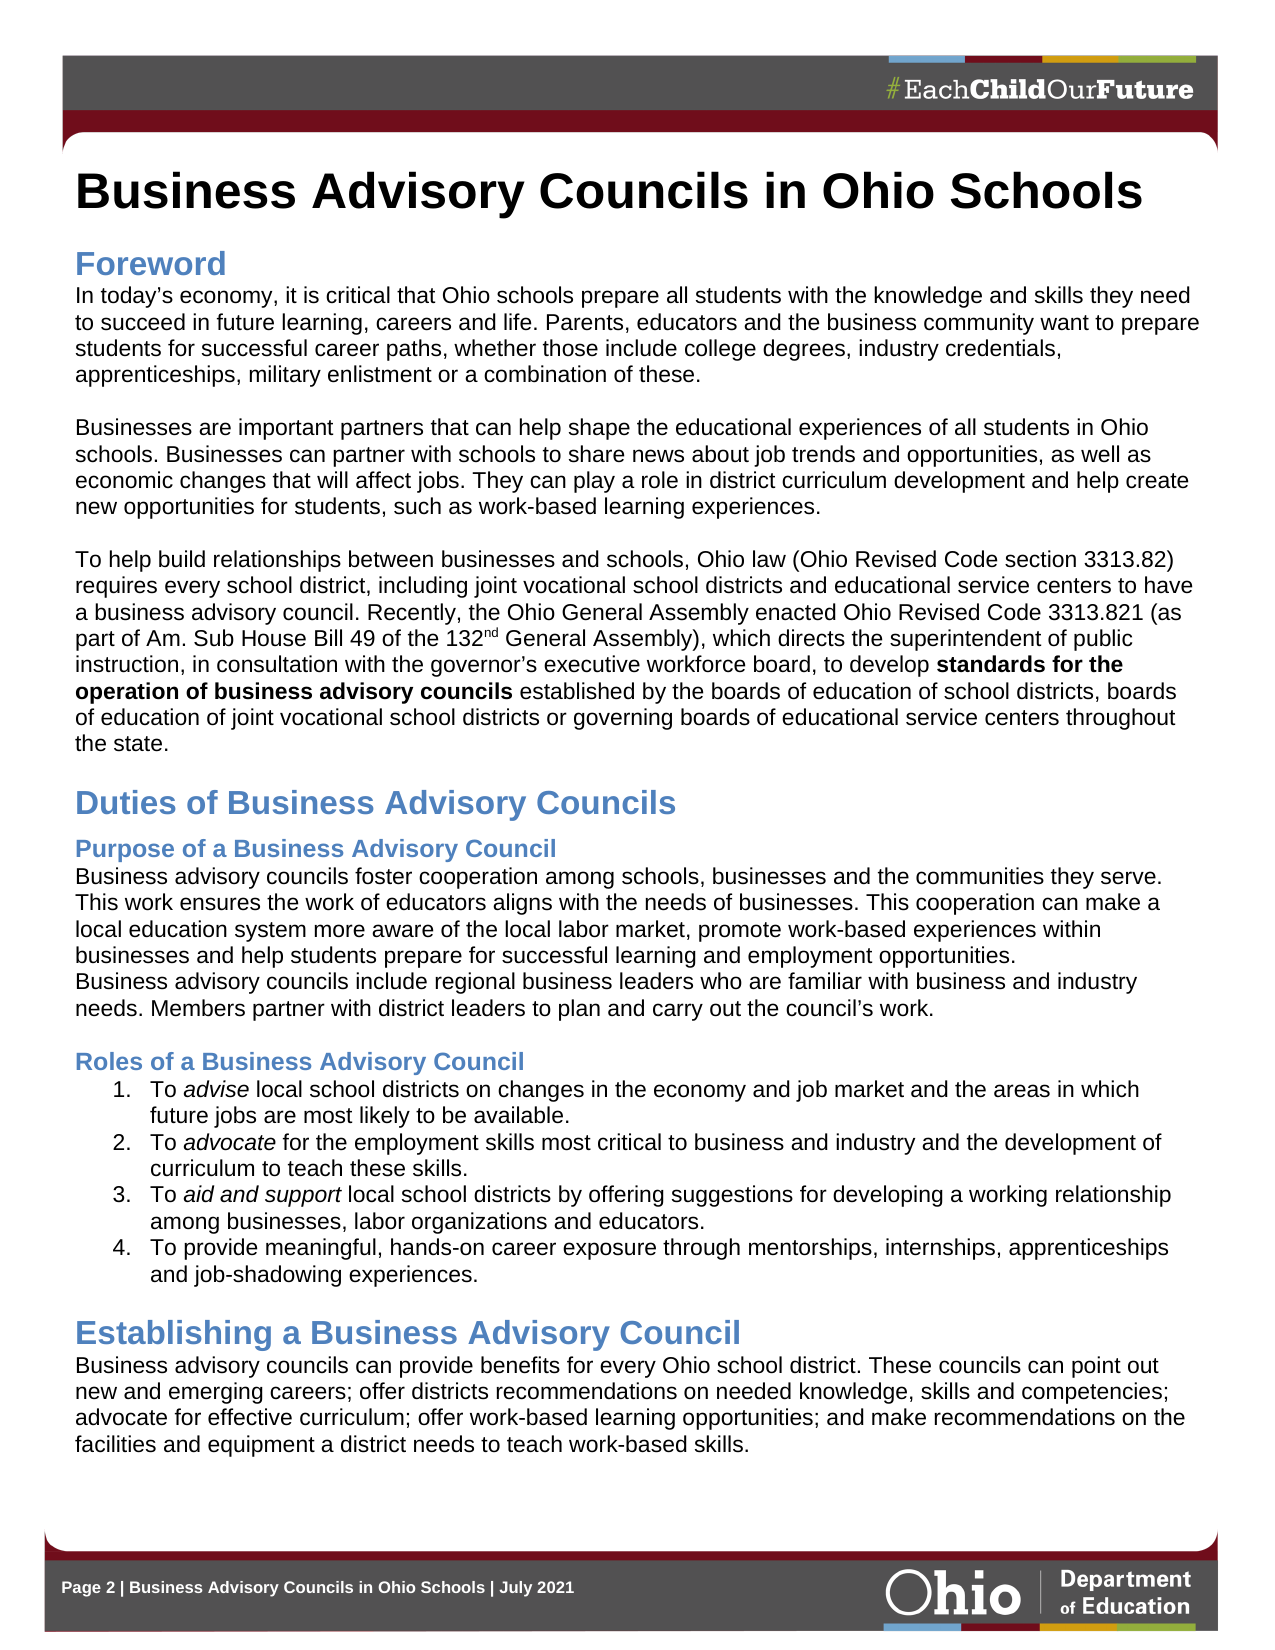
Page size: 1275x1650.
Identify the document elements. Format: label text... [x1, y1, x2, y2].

text Establishing a Business Advisory Council [75, 1313, 1200, 1352]
text Roles of a Business Advisory Council [75, 1047, 1200, 1076]
text Duties of Business Advisory Councils [75, 783, 1200, 822]
text Businesses are important partners that can help shape the educational experiences of all students in Ohio schools. Businesses can partner with schools to share news about job trends and opportunities, as well as economic changes that will affect jobs. They can play a role in district curriculum development and help create new opportunities for students, such as work-based learning experiences. [75, 414, 1200, 519]
picture [3, 0, 1272, 222]
text To help build relationships between businesses and schools, Ohio law (Ohio Revised Code section 3313.82) requires every school district, including joint vocational school districts and educational service centers to have a business advisory council. Recently, the Ohio General Assembly enacted Ohio Revised Code 3313.821 (as part of Am. Sub House Bill 49 of the 132nd General Assembly), which directs the superintendent of public instruction, in consultation with the governor’s executive workforce board, to develop standards for the operation of business advisory councils established by the boards of education of school districts, boards of education of joint vocational school districts or governing boards of educational service centers throughout the state. [75, 546, 1200, 757]
text Business advisory councils can provide benefits for every Ohio school district. These councils can point out new and emerging careers; offer districts recommendations on needed knowledge, skills and competencies; advocate for effective curriculum; offer work-based learning opportunities; and make recommendations on the facilities and equipment a district needs to teach work-based skills. [75, 1352, 1200, 1457]
text Business advisory councils include regional business leaders who are familiar with business and industry needs. Members partner with district leaders to plan and carry out the council’s work. [75, 968, 1200, 1021]
text Purpose of a Business Advisory Council [75, 834, 1200, 863]
subtitle Business Advisory Councils in Ohio Schools [75, 161, 1200, 219]
text Foreword [75, 244, 1200, 282]
text Business advisory councils foster cooperation among schools, businesses and the communities they serve. This work ensures the work of educators aligns with the needs of businesses. This cooperation can make a local education system more aware of the local labor market, promote work-based experiences within businesses and help students prepare for successful learning and employment opportunities. [75, 863, 1200, 968]
picture [0, 1433, 1273, 1650]
text In today’s economy, it is critical that Ohio schools prepare all students with the knowledge and skills they need to succeed in future learning, careers and life. Parents, educators and the business community want to prepare students for successful career paths, whether those include college degrees, industry credentials, apprenticeships, military enlistment or a combination of these. [75, 282, 1200, 388]
list To advocate for the employment skills most critical to business and industry and the development of curriculum to teach these skills. [112, 1129, 1200, 1181]
list To provide meaningful, hands-on career exposure through mentorships, internships, apprenticeships and job-shadowing experiences. [112, 1234, 1200, 1287]
list To aid and support local school districts by offering suggestions for developing a working relationship among businesses, labor organizations and educators. [112, 1181, 1200, 1234]
list To advise local school districts on changes in the economy and job market and the areas in which future jobs are most likely to be available. [112, 1076, 1200, 1129]
